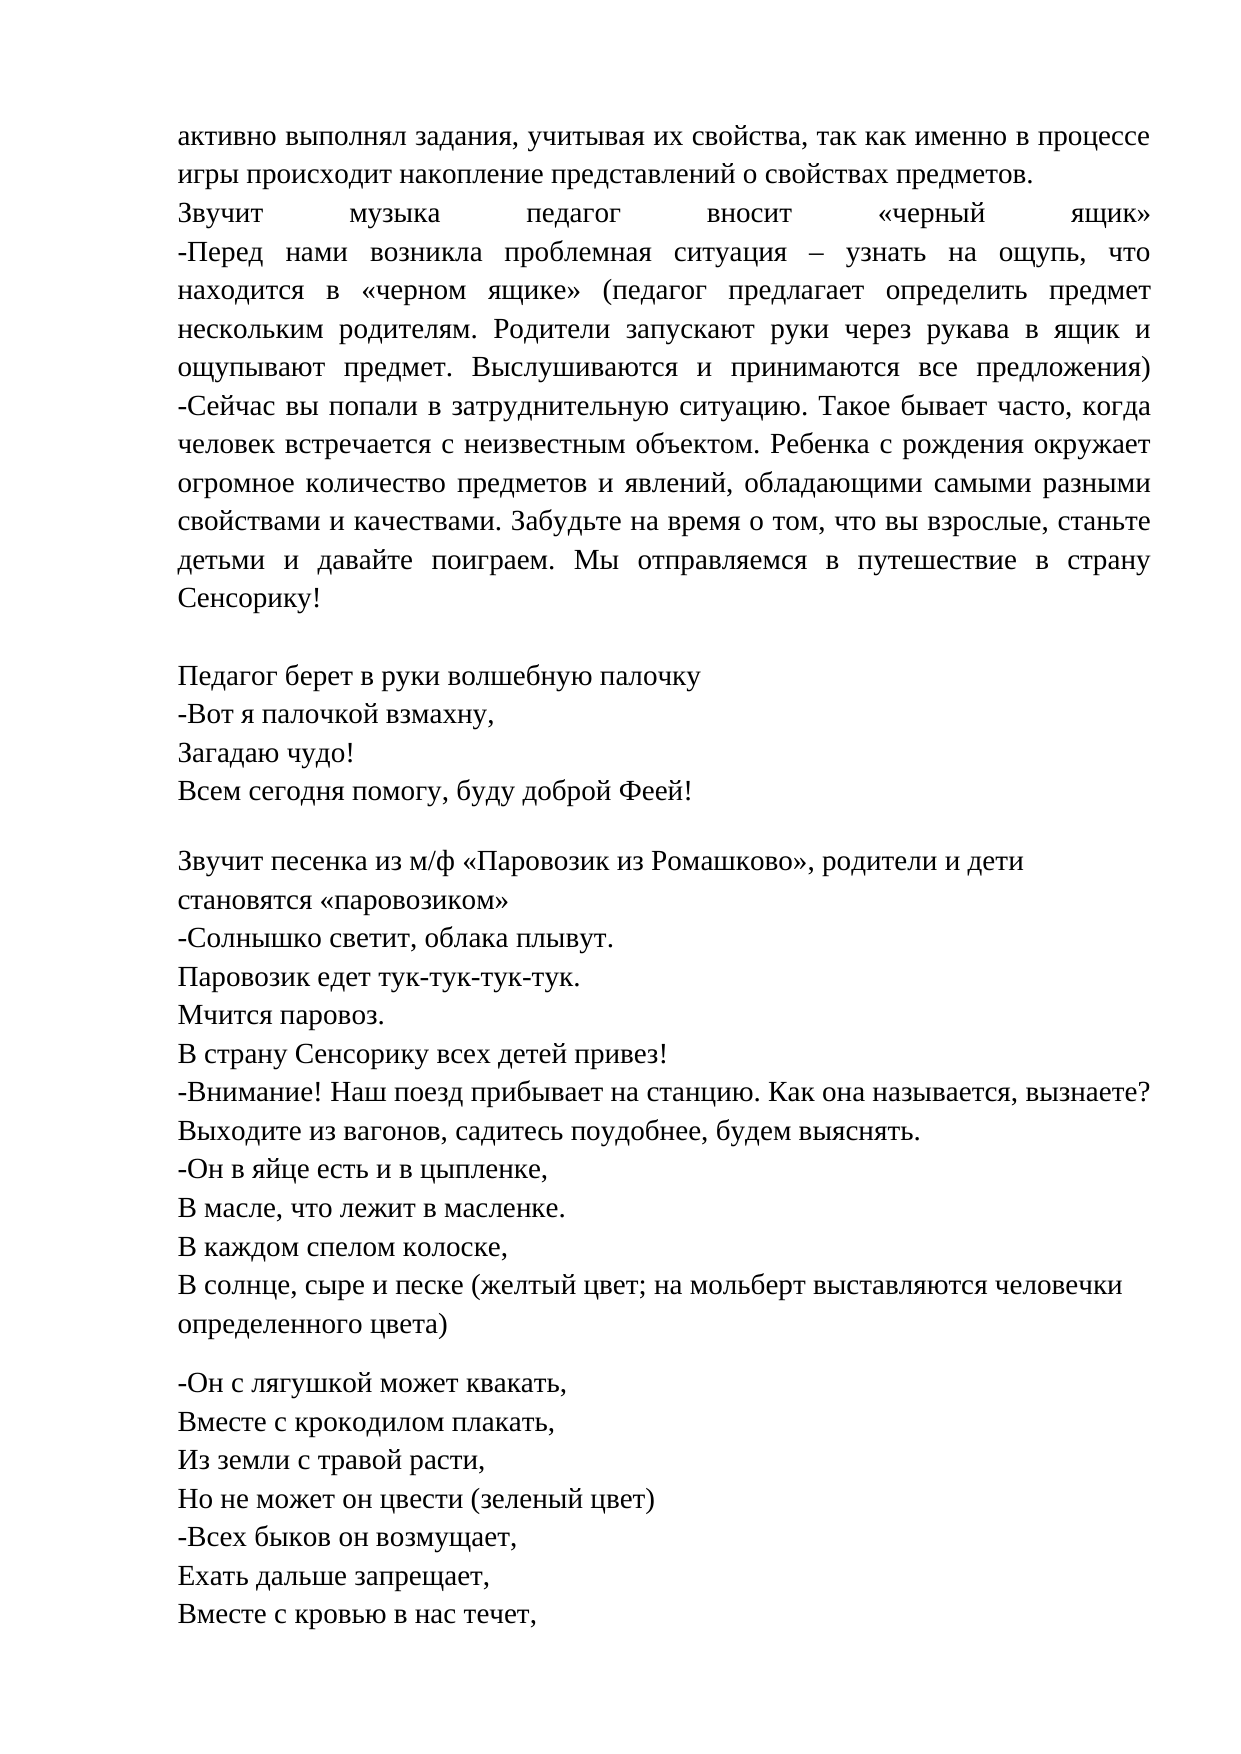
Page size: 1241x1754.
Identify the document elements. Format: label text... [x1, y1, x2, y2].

text Звучит песенка из м/ф «Паровозик из Ромашково», родители и дети становятся «паровозиком» -Солнышко светит, облака плывут. Паровозик едет тук-тук-тук-тук. Мчится паровоз. В страну Сенсорику всех детей привез! -Внимание! Наш поезд прибывает на станцию. Как она называется, вызнаете? Выходите из вагонов, садитесь поудобнее, будем выяснять. -Он в яйце есть и в цыпленке, В масле, что лежит в масленке. В каждом спелом колоске, В солнце, сыре и песке (желтый цвет; на мольберт выставляются человечки определенного цвета) [177, 843, 1152, 1339]
text Звучит музыка педагог вносит «черный ящик» -Перед нами возникла проблемная ситуация – узнать на ощупь, что находится в «черном ящике» (педагог предлагает определить предмет нескольким родителям. Родители запускают руки через рукава в ящик и ощупывают предмет. Выслушиваются и принимаются все предложения) -Сейчас вы попали в затруднительную ситуацию. Такое бывает часто, когда человек встречается с неизвестным объектом. Ребенка с рождения окружает огромное количество предметов и явлений, обладающими самыми разными свойствами и качествами. Забудьте на время о том, что вы взрослые, станьте детьми и давайте поиграем. Мы отправляемся в путешествие в страну Сенсорику! [177, 195, 1152, 614]
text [177, 118, 1152, 190]
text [177, 1365, 1152, 1630]
text Педагог берет в руки волшебную палочку -Вот я палочкой взмахну, Загадаю чудо! Всем сегодня помогу, буду доброй Феей! [177, 619, 1152, 839]
